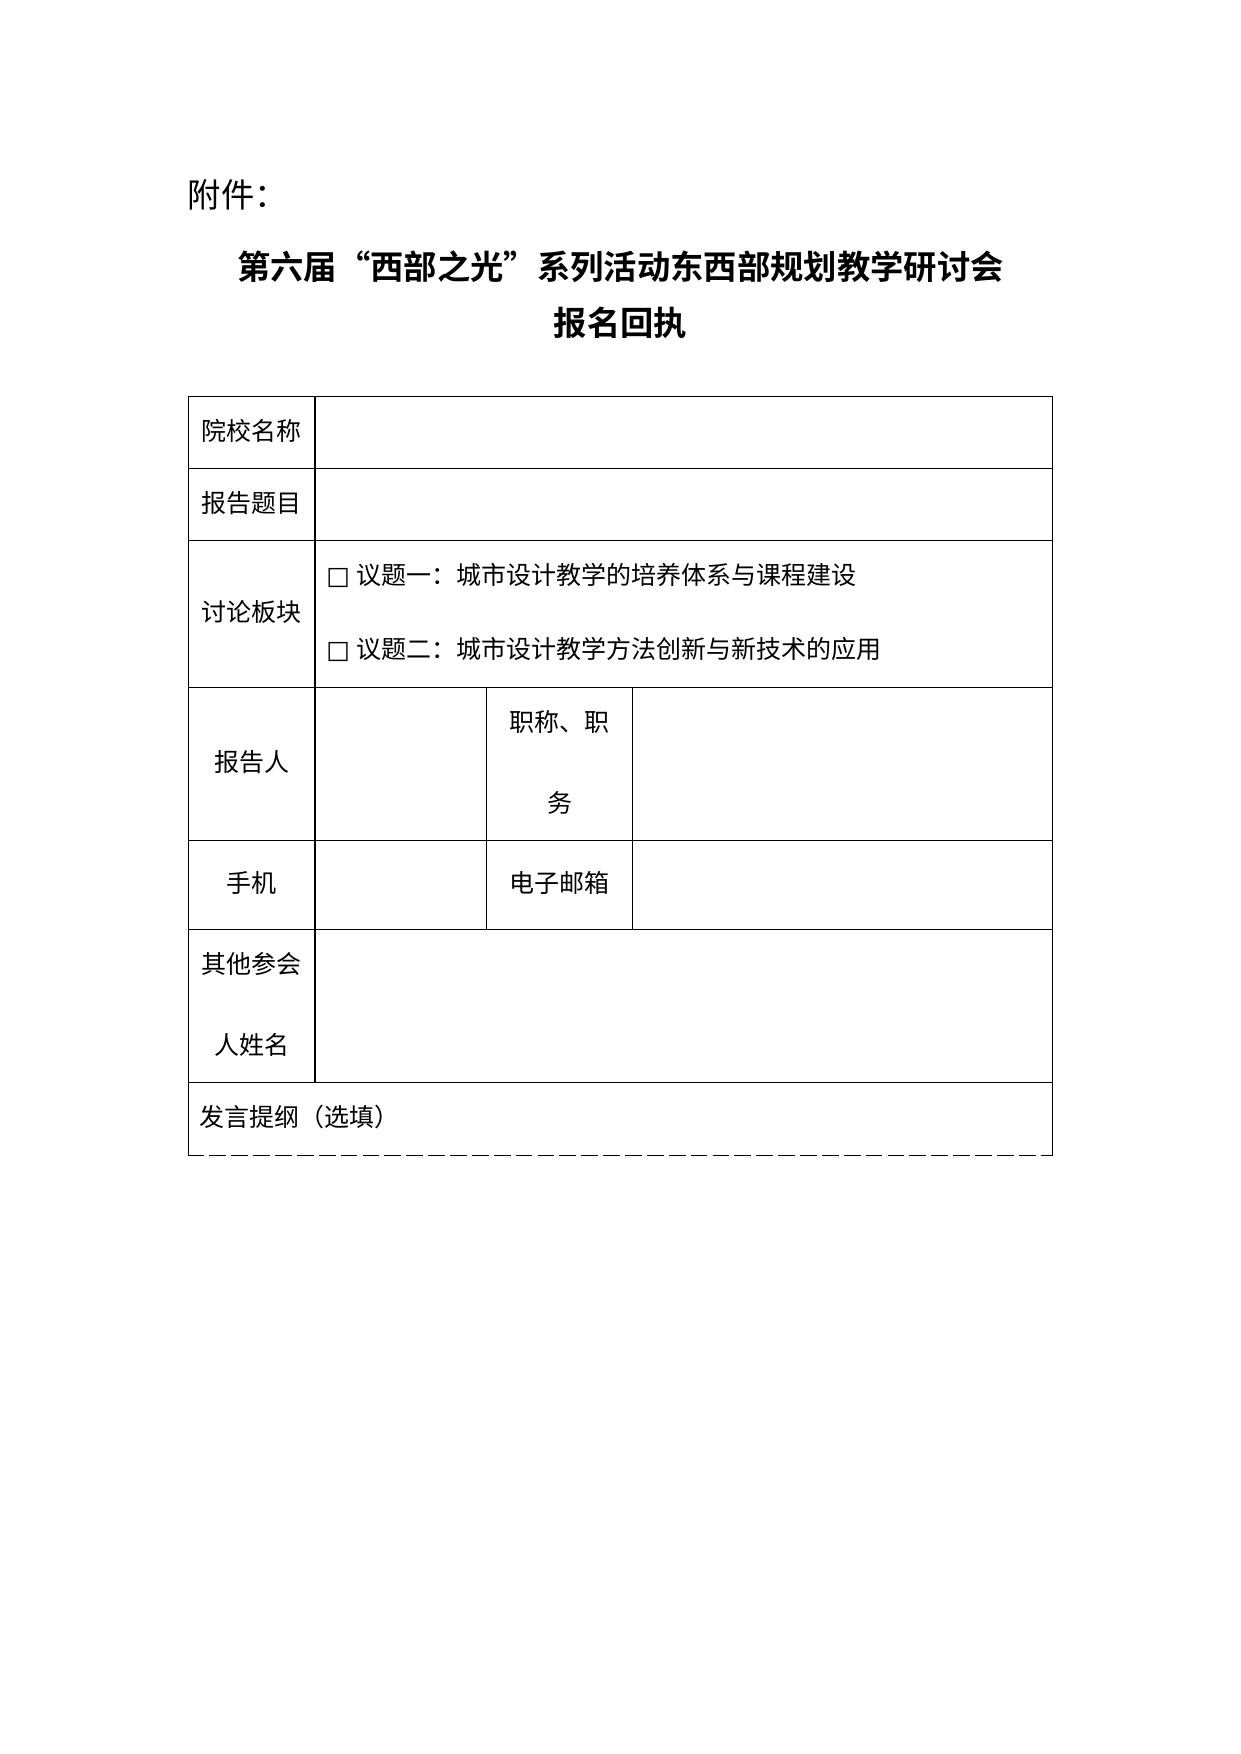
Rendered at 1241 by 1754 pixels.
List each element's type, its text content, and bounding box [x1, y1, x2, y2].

table_header [316, 397, 1052, 468]
table_cell [316, 841, 486, 929]
table_cell [316, 688, 486, 840]
table_cell 手机 [189, 841, 314, 929]
table_cell 讨论板块 [189, 541, 314, 687]
table_cell [316, 930, 1052, 1082]
table_header 院校名称 [189, 397, 314, 468]
table_cell 发言提纲（选填） [189, 1083, 1052, 1154]
table_cell 报告人 [189, 688, 314, 840]
table_cell [316, 469, 1052, 540]
table_cell [633, 688, 1052, 840]
text 附件： [187, 162, 1053, 218]
table_cell 电子邮箱 [487, 841, 632, 929]
text 第六届“西部之光”系列活动东西部规划教学研讨会 报名回执 [187, 234, 1053, 347]
table_cell 职称、职务 [487, 688, 632, 840]
table_cell □ 议题一：城市设计教学的培养体系与课程建设 □ 议题二：城市设计教学方法创新与新技术的应用 [316, 541, 1052, 687]
table_cell 报告题目 [189, 469, 314, 540]
table_cell 其他参会人姓名 [189, 930, 314, 1082]
table_cell [633, 841, 1052, 929]
